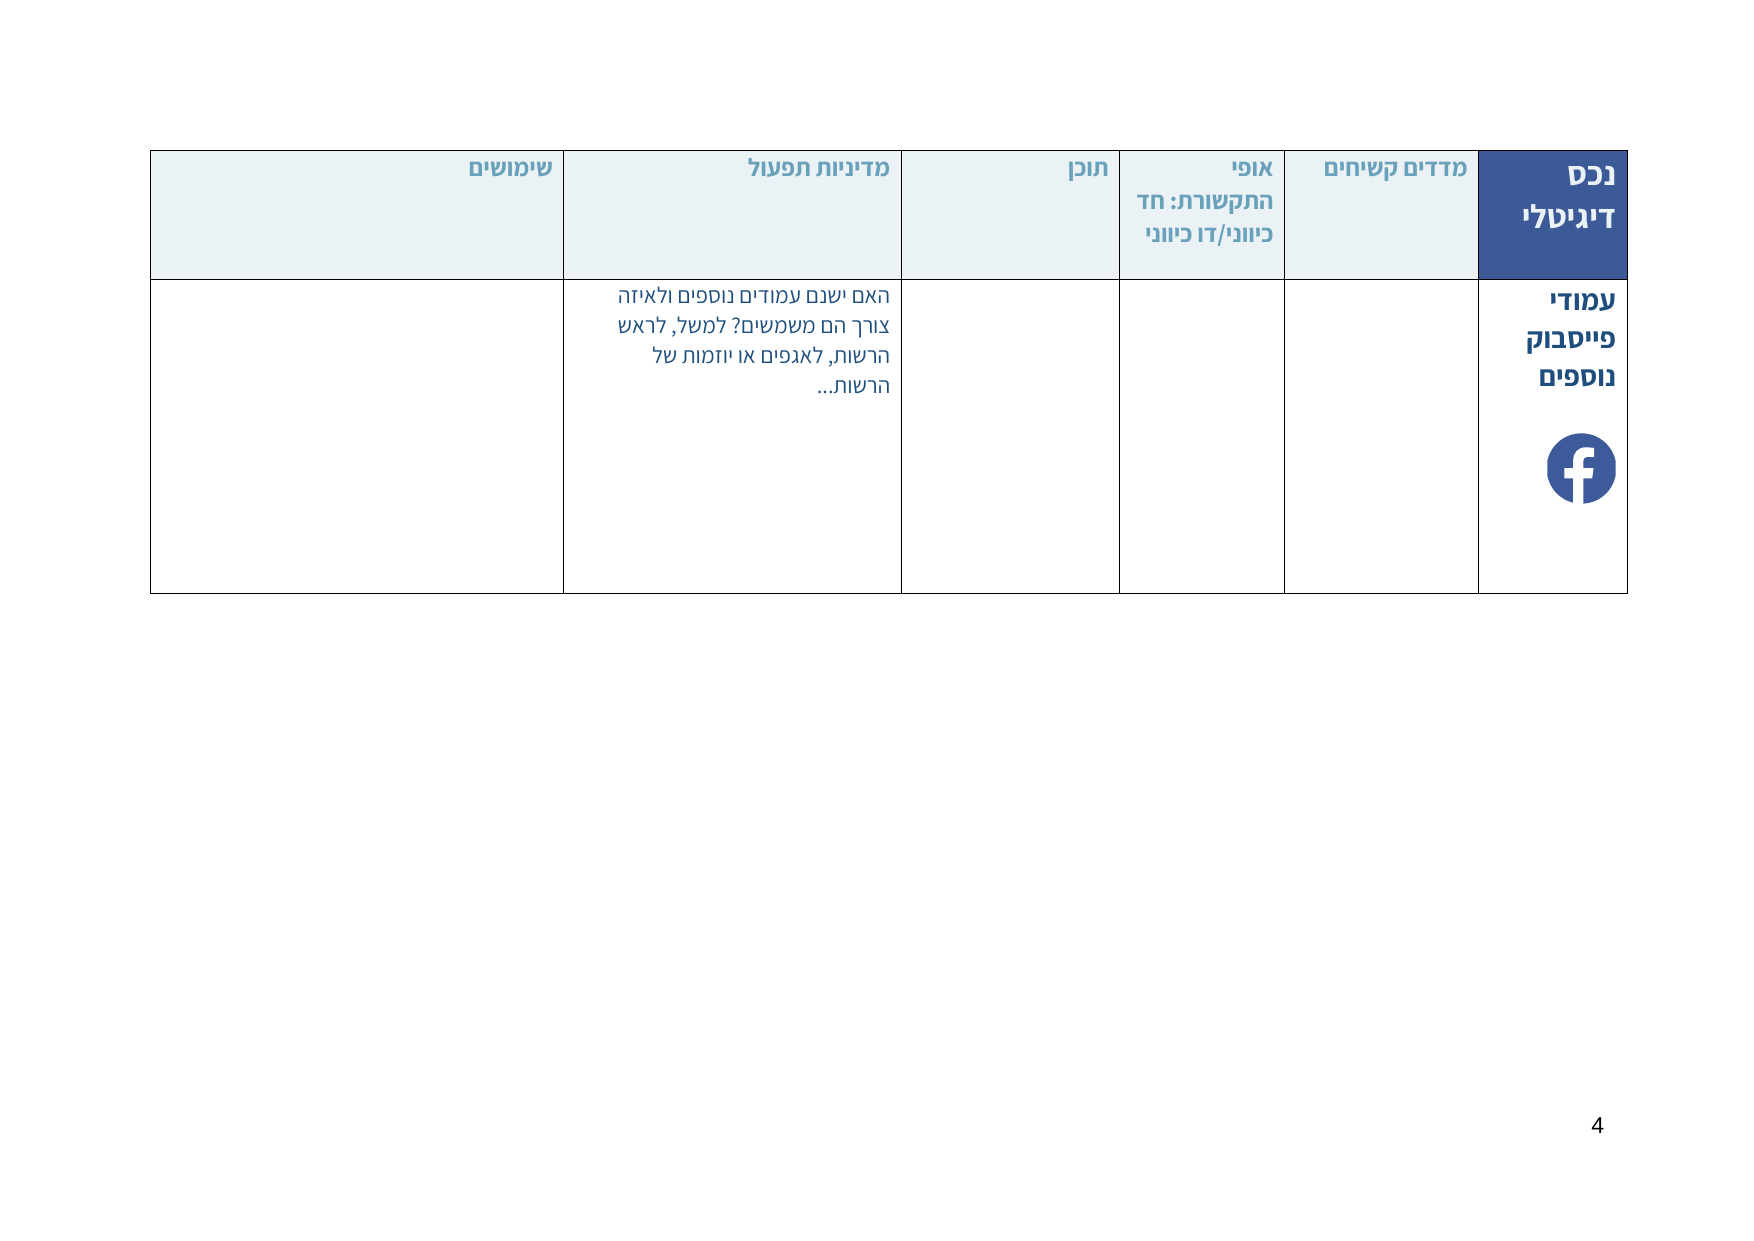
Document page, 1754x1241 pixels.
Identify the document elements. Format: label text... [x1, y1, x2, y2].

table_header תוכן [902, 151, 1119, 279]
table_header מדדים קשיחים [1285, 151, 1478, 279]
table_cell [151, 280, 563, 593]
table_header נכס דיגיטלי [1479, 151, 1627, 279]
table_header מדיניות תפעול [564, 151, 901, 279]
table_cell [1285, 280, 1478, 593]
table_cell [902, 280, 1119, 593]
table_cell האם ישנם עמודים נוספים ולאיזה צורך הם משמשים? למשל, לראש הרשות, לאגפים או יוזמות של הרשות... [564, 280, 901, 593]
table_header שימושים [151, 151, 563, 279]
table_cell עמודי פייסבוק נוספים [1479, 280, 1627, 593]
table_header אופי התקשורת: חד כיווני/דו כיווני [1120, 151, 1284, 279]
table_cell [1120, 280, 1284, 593]
